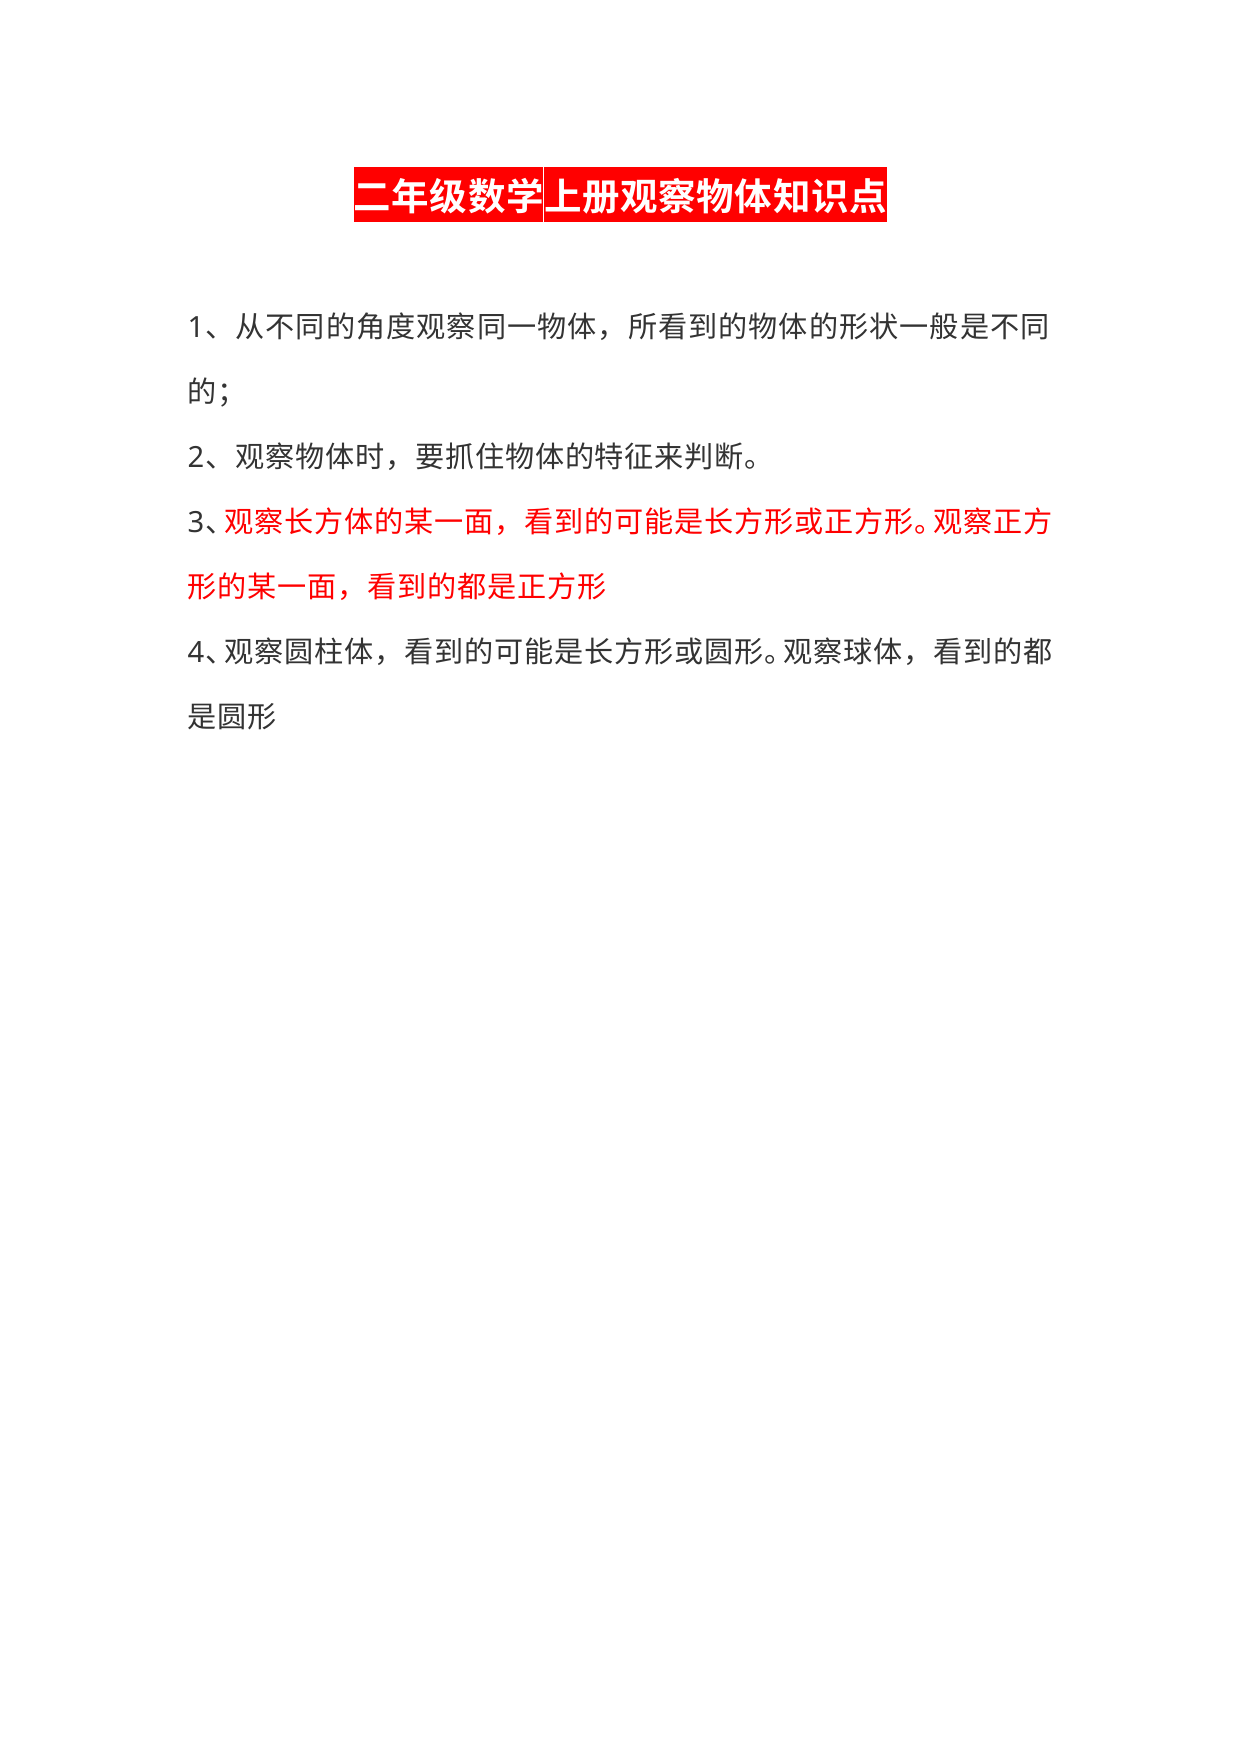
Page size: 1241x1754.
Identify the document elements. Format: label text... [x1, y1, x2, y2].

text 1、从不同的角度观察同一物体，所看到的物体的形状一般是不同的； [187, 292, 1053, 422]
text 2、观察物体时，要抓住物体的特征来判断。 [187, 422, 1053, 487]
text 3、观察长方体的某一面，看到的可能是长方形或正方形。观察正方形的某一面，看到的都是正方形 [187, 487, 1053, 617]
text 4、观察圆柱体，看到的可能是长方形或圆形。观察球体，看到的都是圆形 [187, 617, 1053, 747]
text 二年级数学上册观察物体知识点 [187, 162, 1053, 227]
